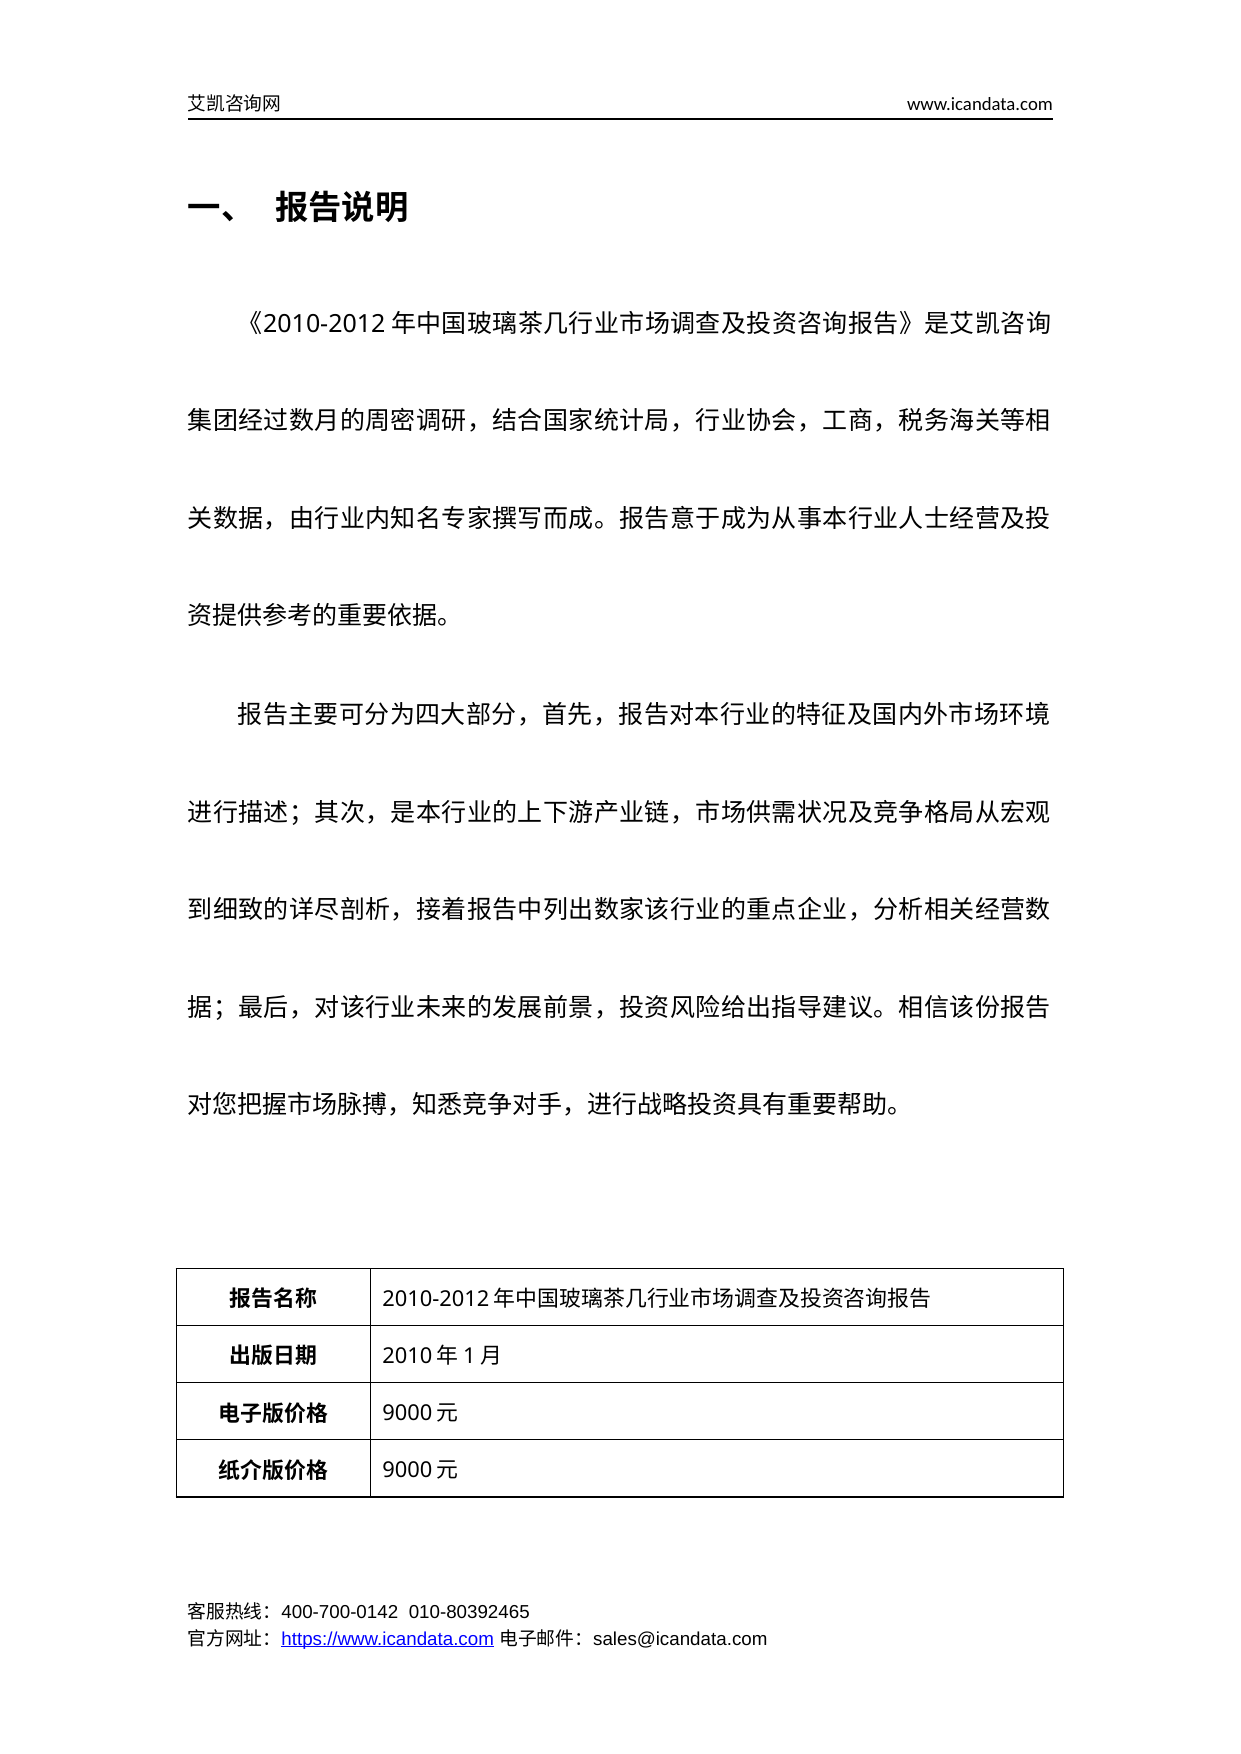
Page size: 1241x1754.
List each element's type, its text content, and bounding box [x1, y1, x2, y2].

table_cell 9000元 [371, 1383, 1063, 1439]
text 《2010-2012年中国玻璃茶几行业市场调查及投资咨询报告》是艾凯咨询集团经过数月的周密调研，结合国家统计局，行业协会，工商，税务海关等相关数据，由行业内知名专家撰写而成。报告意于成为从事本行业人士经营及投资提供参考的重要依据。 [187, 289, 1053, 646]
table_cell 9000元 [371, 1440, 1063, 1496]
table_header 2010-2012年中国玻璃茶几行业市场调查及投资咨询报告 [371, 1269, 1063, 1325]
table_cell 纸介版价格 [177, 1440, 370, 1496]
text 报告主要可分为四大部分，首先，报告对本行业的特征及国内外市场环境进行描述；其次，是本行业的上下游产业链，市场供需状况及竞争格局从宏观到细致的详尽剖析，接着报告中列出数家该行业的重点企业，分析相关经营数据；最后，对该行业未来的发展前景，投资风险给出指导建议。相信该份报告对您把握市场脉搏，知悉竞争对手，进行战略投资具有重要帮助。 [187, 681, 1053, 1136]
subtitle 报告说明 [187, 172, 1053, 237]
table_cell 出版日期 [177, 1326, 370, 1382]
table_cell 2010年1月 [371, 1326, 1063, 1382]
table_cell 电子版价格 [177, 1383, 370, 1439]
table_header 报告名称 [177, 1269, 370, 1325]
